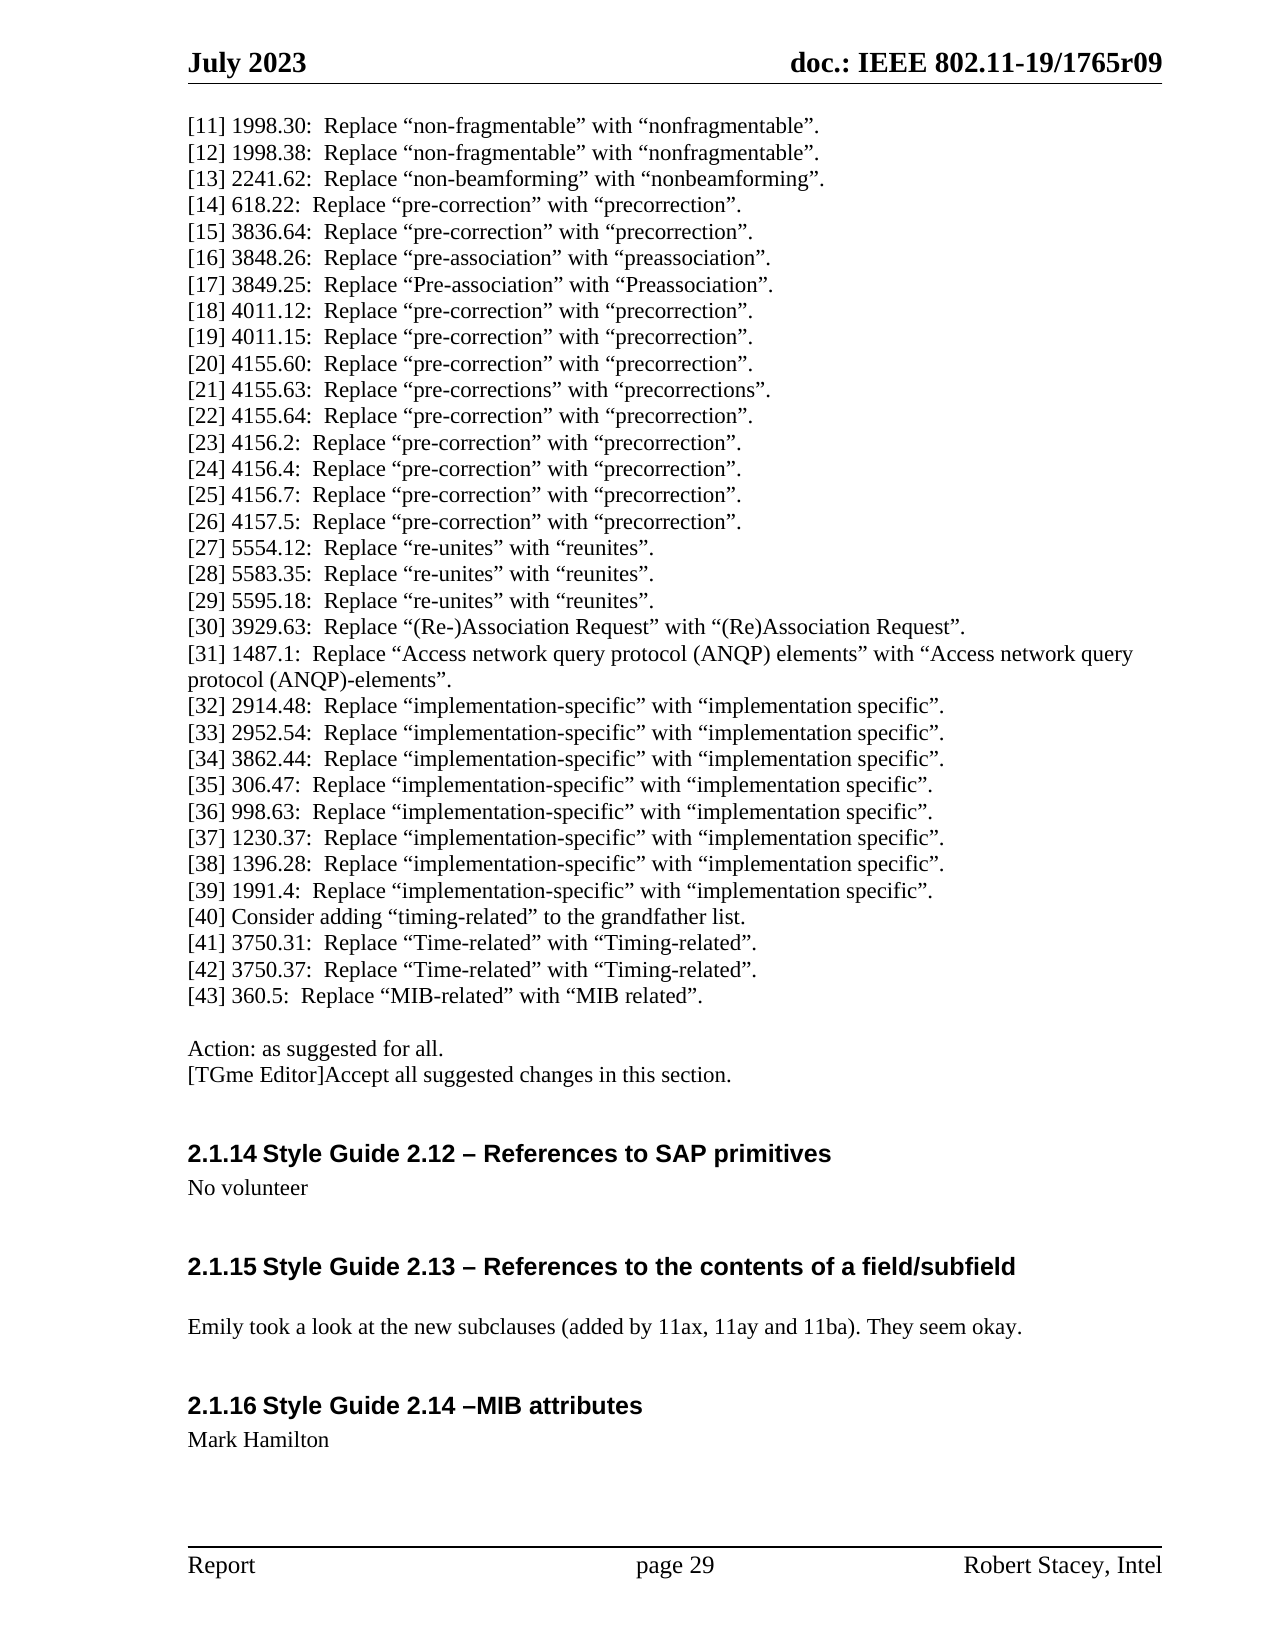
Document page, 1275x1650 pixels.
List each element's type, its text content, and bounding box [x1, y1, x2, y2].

text [22] 4155.64: Replace “pre-correction” with “precorrection”. [187, 402, 1162, 429]
text [21] 4155.63: Replace “pre-corrections” with “precorrections”. [187, 376, 1162, 402]
text [41] 3750.31: Replace “Time-related” with “Timing-related”. [187, 929, 1162, 956]
text [15] 3836.64: Replace “pre-correction” with “precorrection”. [187, 218, 1162, 244]
text [39] 1991.4: Replace “implementation-specific” with “implementation specific”. [187, 877, 1162, 903]
text Mark Hamilton [187, 1426, 1162, 1452]
text [30] 3929.63: Replace “(Re-)Association Request” with “(Re)Association Request”. [187, 613, 1162, 639]
subtitle Style Guide 2.12 – References to SAP primitives [187, 1139, 1162, 1168]
text [37] 1230.37: Replace “implementation-specific” with “implementation specific”. [187, 824, 1162, 850]
text [26] 4157.5: Replace “pre-correction” with “precorrection”. [187, 508, 1162, 534]
text [36] 998.63: Replace “implementation-specific” with “implementation specific”. [187, 798, 1162, 824]
text [13] 2241.62: Replace “non-beamforming” with “nonbeamforming”. [187, 165, 1162, 192]
text [29] 5595.18: Replace “re-unites” with “reunites”. [187, 587, 1162, 613]
text [34] 3862.44: Replace “implementation-specific” with “implementation specific”. [187, 745, 1162, 771]
text [12] 1998.38: Replace “non-fragmentable” with “nonfragmentable”. [187, 139, 1162, 165]
text [19] 4011.15: Replace “pre-correction” with “precorrection”. [187, 323, 1162, 350]
text [11] 1998.30: Replace “non-fragmentable” with “nonfragmentable”. [187, 112, 1162, 139]
text [38] 1396.28: Replace “implementation-specific” with “implementation specific”. [187, 850, 1162, 877]
text [31] 1487.1: Replace “Access network query protocol (ANQP) elements” with “Access network query protocol (ANQP)-elements”. [187, 639, 1162, 692]
text Action: as suggested for all. [187, 1035, 1162, 1061]
text [24] 4156.4: Replace “pre-correction” with “precorrection”. [187, 455, 1162, 481]
text [40] Consider adding “timing-related” to the grandfather list. [187, 903, 1162, 929]
text Emily took a look at the new subclauses (added by 11ax, 11ay and 11ba). They seem okay. [187, 1313, 1162, 1339]
text [43] 360.5: Replace “MIB-related” with “MIB related”. [187, 982, 1162, 1008]
text [23] 4156.2: Replace “pre-correction” with “precorrection”. [187, 429, 1162, 455]
text No volunteer [187, 1174, 1162, 1200]
text [25] 4156.7: Replace “pre-correction” with “precorrection”. [187, 481, 1162, 508]
text [17] 3849.25: Replace “Pre-association” with “Preassociation”. [187, 271, 1162, 297]
text [20] 4155.60: Replace “pre-correction” with “precorrection”. [187, 350, 1162, 376]
text [32] 2914.48: Replace “implementation-specific” with “implementation specific”. [187, 692, 1162, 719]
text [TGme Editor]Accept all suggested changes in this section. [187, 1061, 1162, 1088]
text [33] 2952.54: Replace “implementation-specific” with “implementation specific”. [187, 719, 1162, 745]
text [27] 5554.12: Replace “re-unites” with “reunites”. [187, 534, 1162, 561]
text [14] 618.22: Replace “pre-correction” with “precorrection”. [187, 192, 1162, 218]
text [42] 3750.37: Replace “Time-related” with “Timing-related”. [187, 956, 1162, 982]
text [28] 5583.35: Replace “re-unites” with “reunites”. [187, 561, 1162, 587]
subtitle Style Guide 2.13 – References to the contents of a field/subfield [187, 1252, 1162, 1280]
subtitle Style Guide 2.14 –MIB attributes [187, 1391, 1162, 1419]
text [35] 306.47: Replace “implementation-specific” with “implementation specific”. [187, 771, 1162, 798]
text [18] 4011.12: Replace “pre-correction” with “precorrection”. [187, 297, 1162, 323]
text [16] 3848.26: Replace “pre-association” with “preassociation”. [187, 244, 1162, 271]
